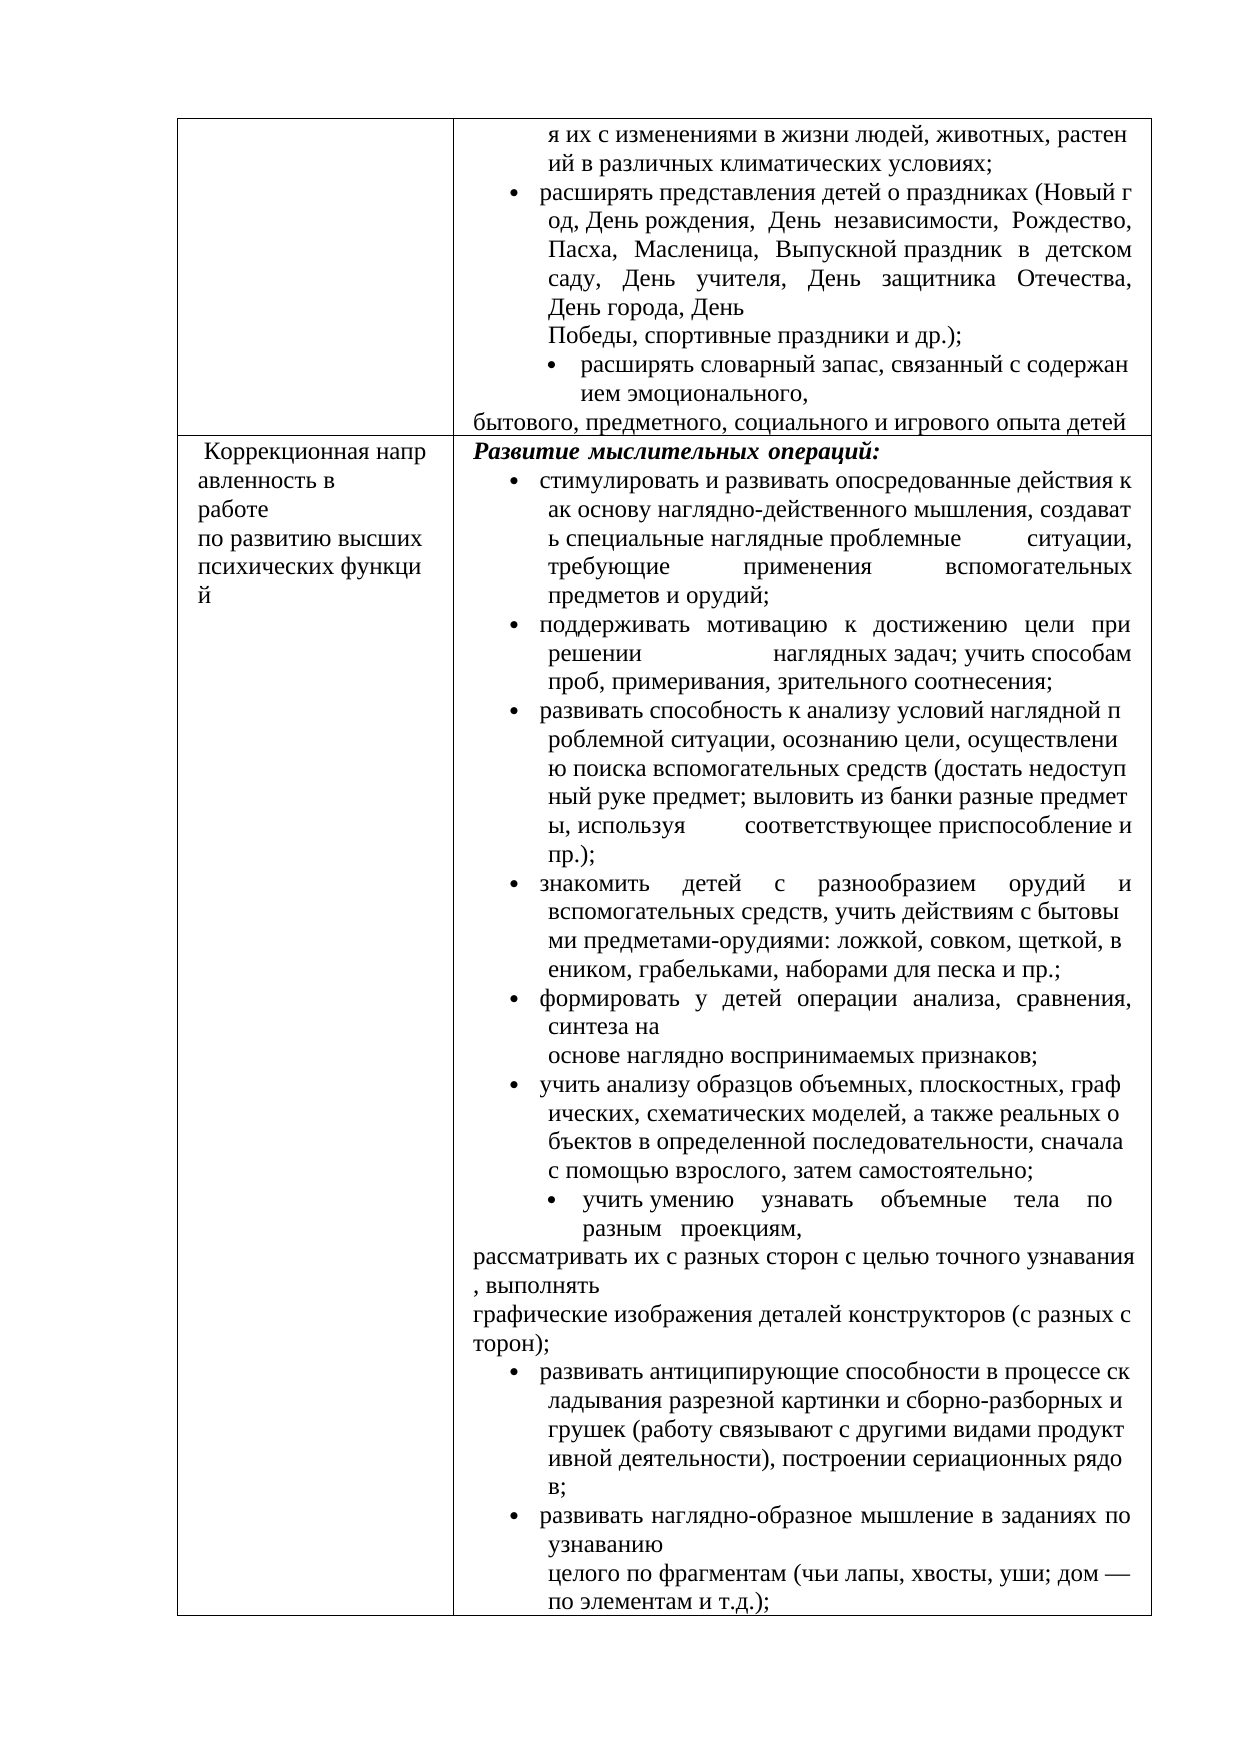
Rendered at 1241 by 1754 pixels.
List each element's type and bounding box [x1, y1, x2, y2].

table_cell [178, 119, 453, 435]
table_cell [454, 436, 1151, 1615]
table_cell [178, 436, 453, 1615]
table_cell [454, 119, 1151, 435]
